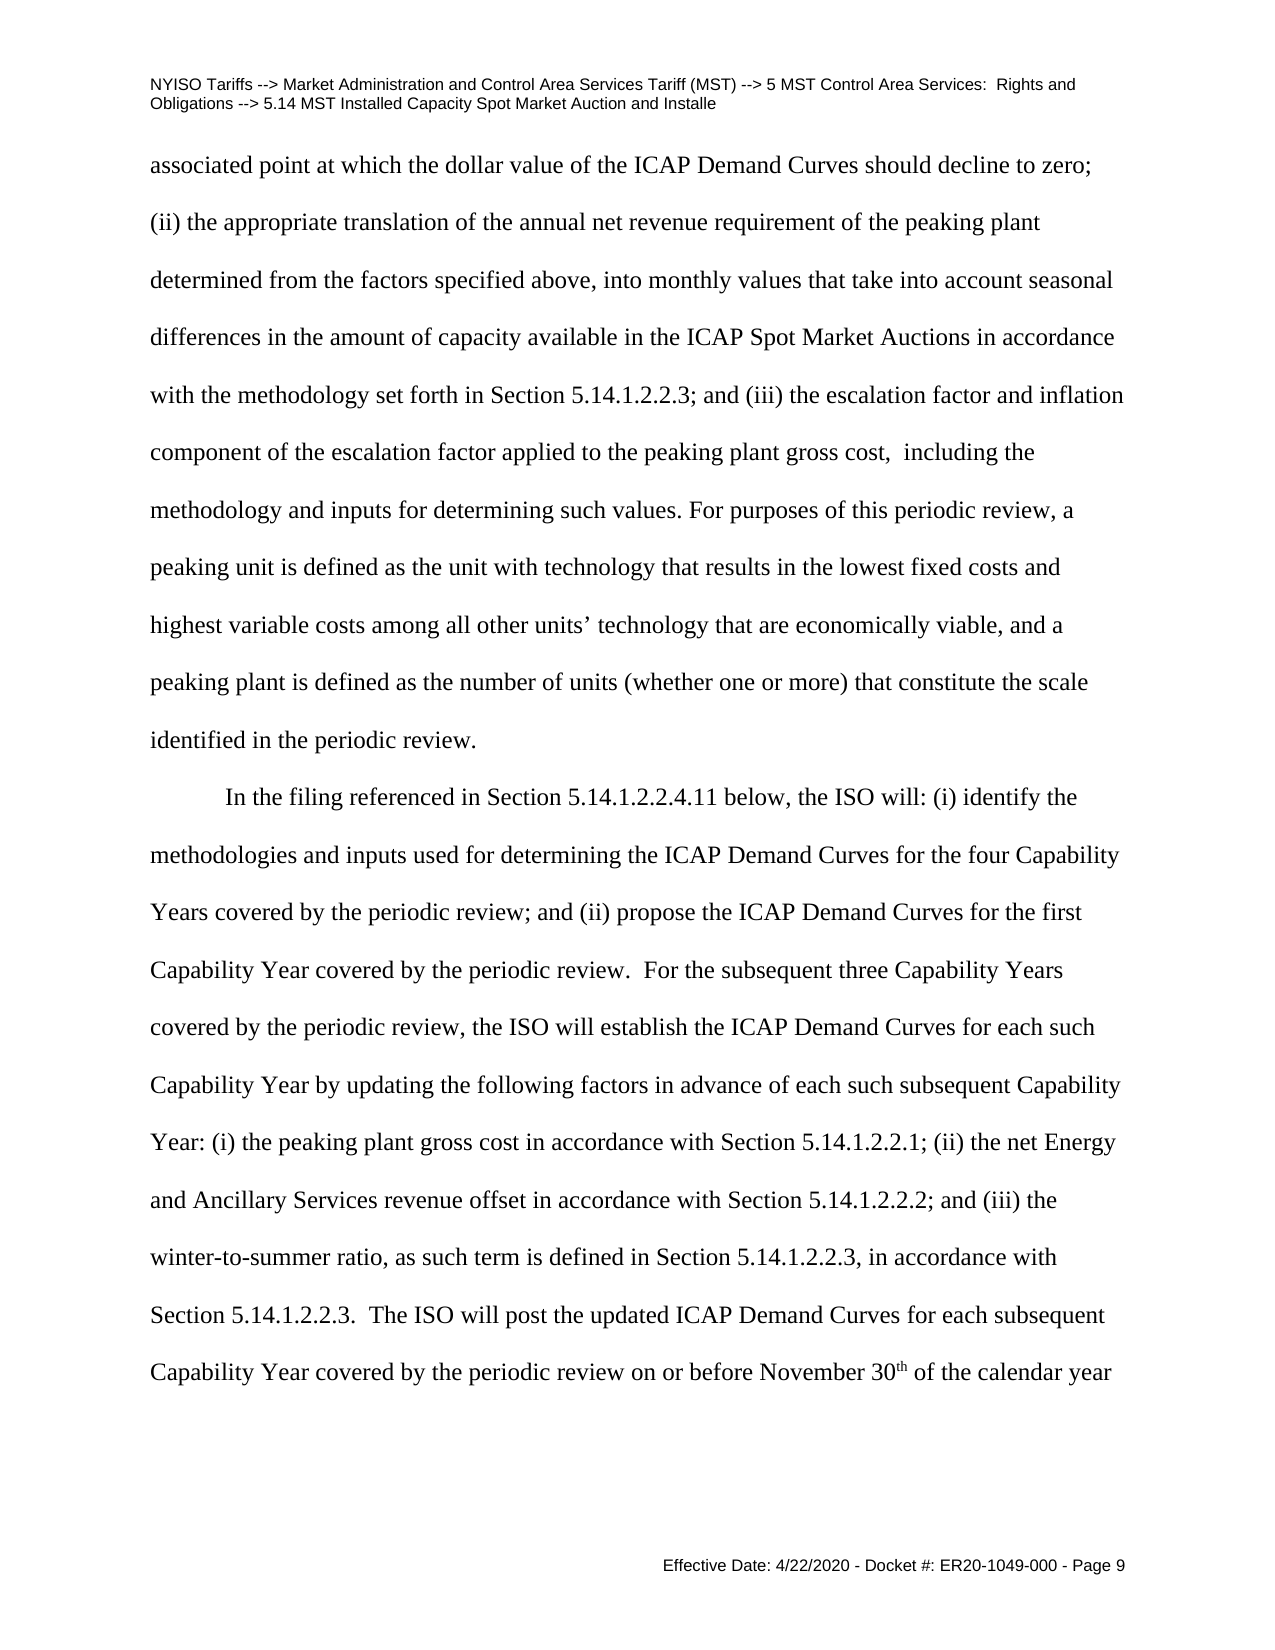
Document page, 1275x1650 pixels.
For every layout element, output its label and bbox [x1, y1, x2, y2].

text [150, 150, 1125, 754]
text [150, 782, 1125, 1386]
